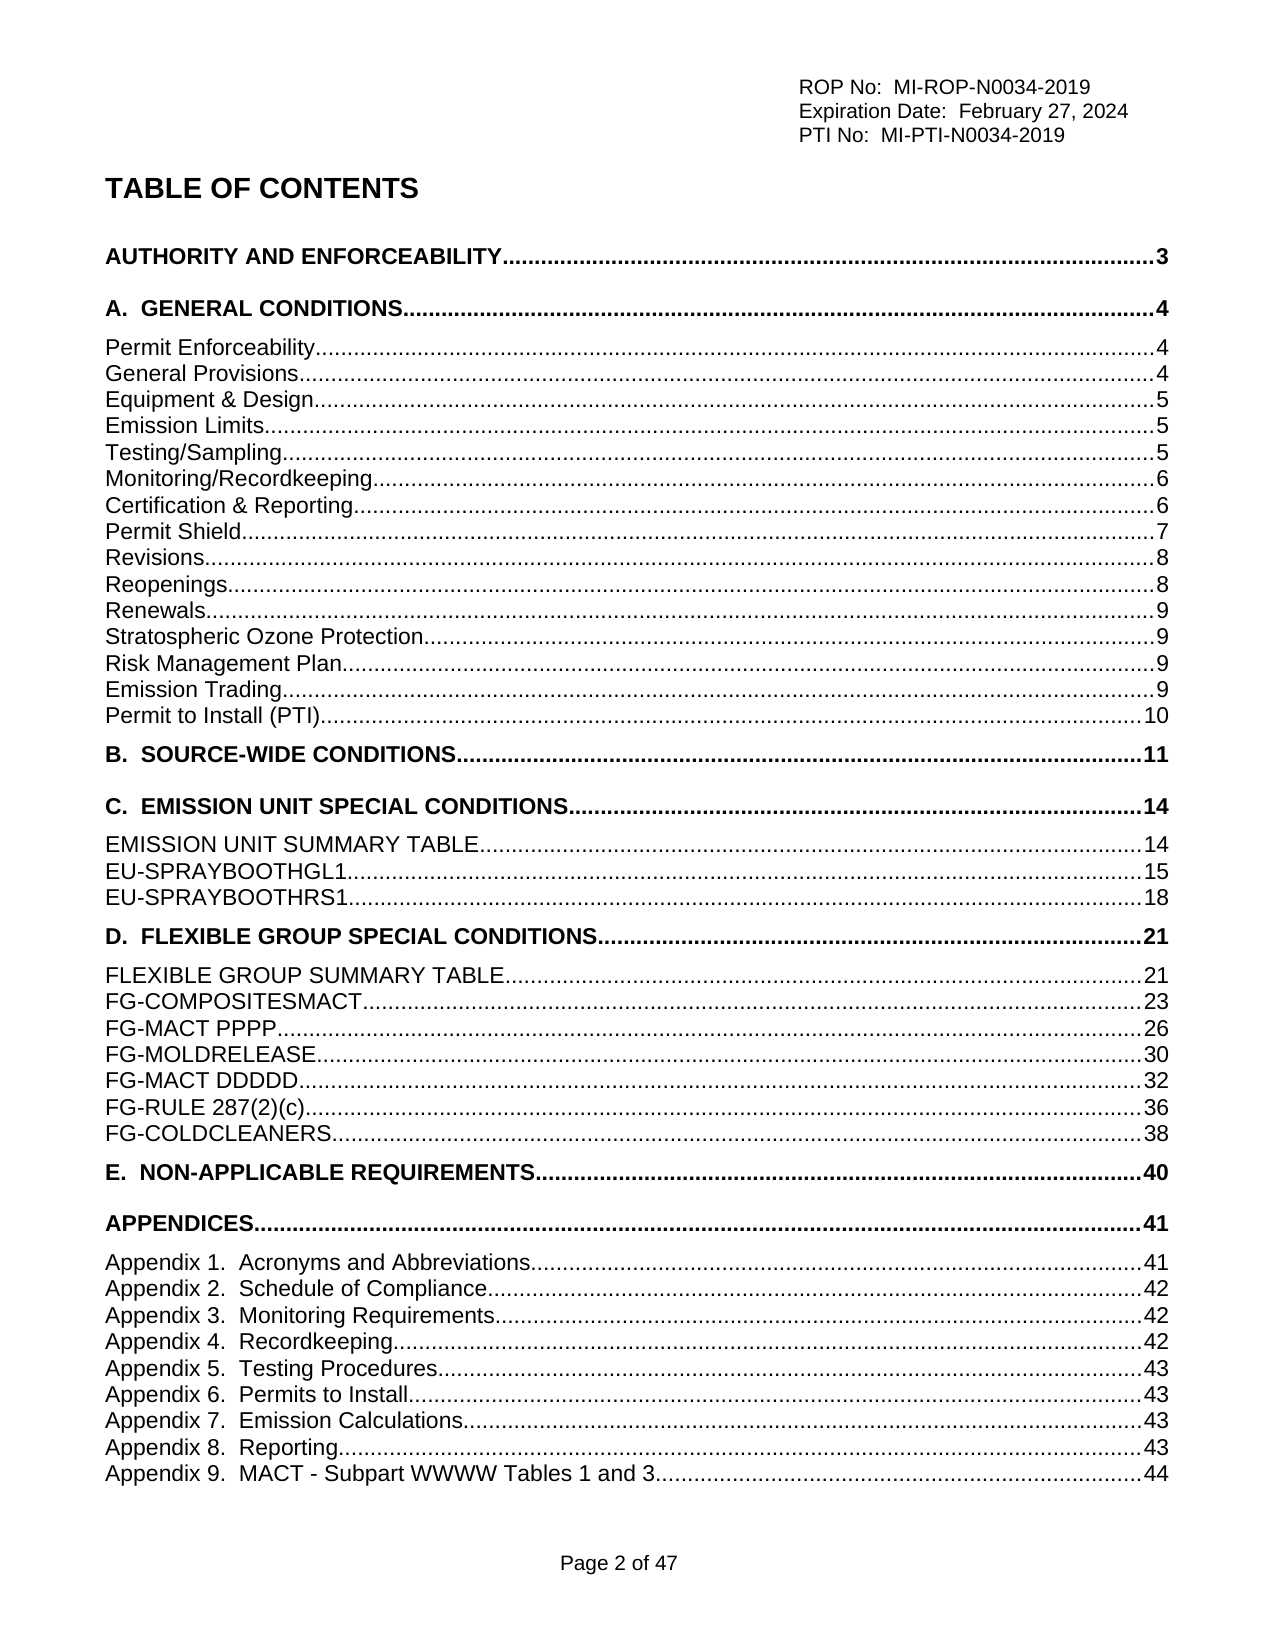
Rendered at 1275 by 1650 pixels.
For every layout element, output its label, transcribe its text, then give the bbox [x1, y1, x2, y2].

text Testing/Sampling 5 [105, 439, 1170, 465]
text Equipment & Design 5 [105, 386, 1170, 412]
text Stratospheric Ozone Protection 9 [105, 623, 1170, 650]
text APPENDICES 41 [105, 1210, 1170, 1237]
text EU-SPRAYBOOTHRS1 18 [105, 884, 1170, 911]
text Reopenings 8 [105, 571, 1170, 597]
text FLEXIBLE GROUP SUMMARY TABLE 21 [105, 962, 1170, 988]
text A. GENERAL CONDITIONS 4 [105, 294, 1170, 321]
text FG-COLDCLEANERS 38 [105, 1120, 1170, 1146]
text Risk Management Plan 9 [105, 650, 1170, 676]
text Appendix 9. MACT - Subpart WWWW Tables 1 and 3 44 [105, 1460, 1170, 1486]
text E. NON-APPLICABLE REQUIREMENTS 40 [105, 1159, 1170, 1185]
text FG-MACT DDDDD 32 [105, 1067, 1170, 1094]
text Permit Enforceability 4 [105, 333, 1170, 360]
text FG-COMPOSITESMACT 23 [105, 988, 1170, 1014]
text Emission Trading 9 [105, 676, 1170, 702]
text Appendix 5. Testing Procedures 43 [105, 1354, 1170, 1381]
text Appendix 7. Emission Calculations 43 [105, 1407, 1170, 1433]
text General Provisions 4 [105, 360, 1170, 386]
text Appendix 3. Monitoring Requirements 42 [105, 1302, 1170, 1328]
text Appendix 1. Acronyms and Abbreviations 41 [105, 1249, 1170, 1275]
text Renewals 9 [105, 597, 1170, 623]
text Appendix 2. Schedule of Compliance 42 [105, 1275, 1170, 1302]
text C. EMISSION UNIT SPECIAL CONDITIONS 14 [105, 793, 1170, 819]
text Certification & Reporting 6 [105, 492, 1170, 518]
text Monitoring/Recordkeeping 6 [105, 465, 1170, 492]
text TABLE OF CONTENTS [105, 171, 1170, 204]
text Emission Limits 5 [105, 412, 1170, 439]
text Permit to Install (PTI) 10 [105, 702, 1170, 729]
text Appendix 4. Recordkeeping 42 [105, 1328, 1170, 1354]
text D. FLEXIBLE GROUP SPECIAL CONDITIONS 21 [105, 923, 1170, 949]
text B. SOURCE-WIDE CONDITIONS 11 [105, 741, 1170, 768]
text Appendix 8. Reporting 43 [105, 1433, 1170, 1460]
text FG-MOLDRELEASE 30 [105, 1041, 1170, 1067]
text EU-SPRAYBOOTHGL1 15 [105, 858, 1170, 884]
text Appendix 6. Permits to Install 43 [105, 1381, 1170, 1407]
text EMISSION UNIT SUMMARY TABLE 14 [105, 831, 1170, 858]
text Permit Shield 7 [105, 518, 1170, 544]
text AUTHORITY AND ENFORCEABILITY 3 [105, 243, 1170, 269]
text FG-MACT PPPP 26 [105, 1014, 1170, 1041]
text Revisions 8 [105, 544, 1170, 571]
text FG-RULE 287(2)(c) 36 [105, 1094, 1170, 1120]
